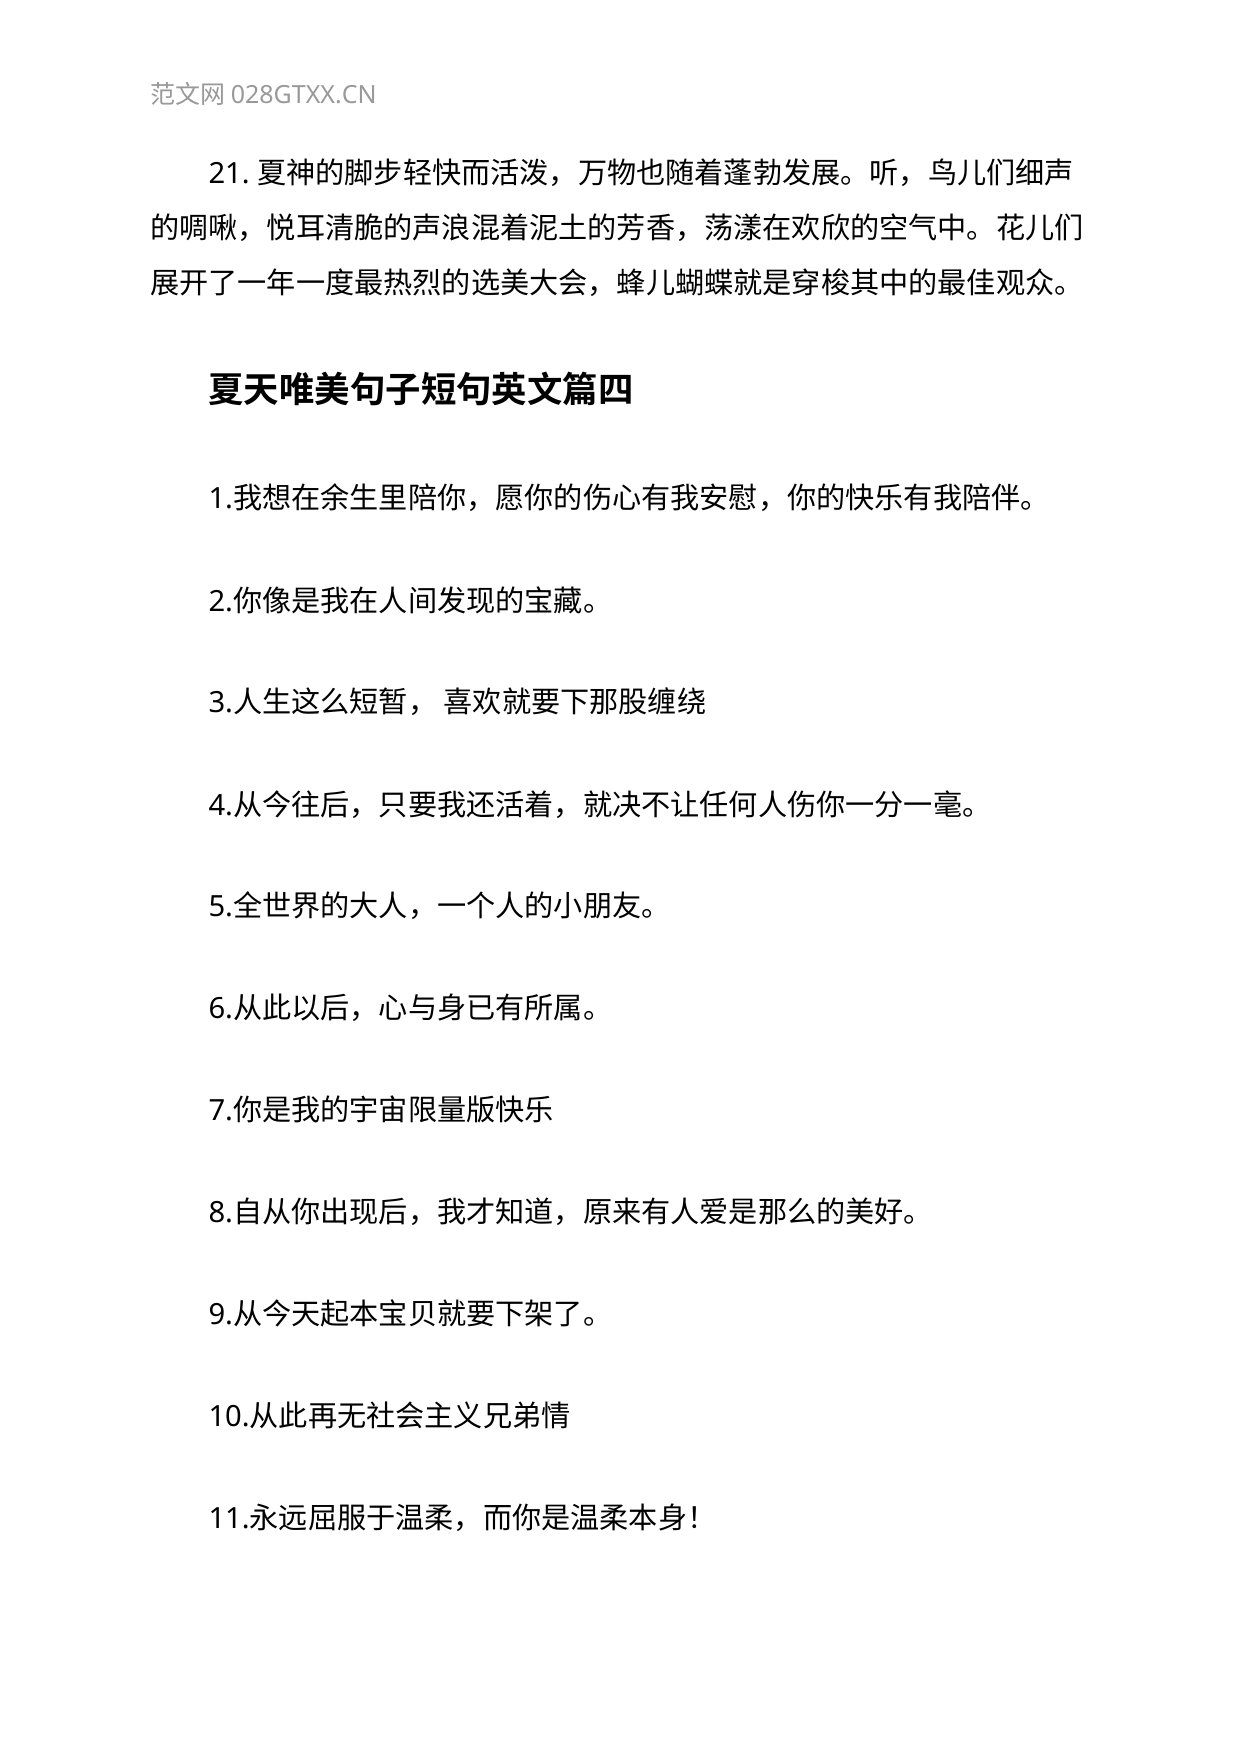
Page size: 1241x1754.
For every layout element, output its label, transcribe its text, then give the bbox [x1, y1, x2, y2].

text 1.我想在余生里陪你，愿你的伤心有我安慰，你的快乐有我陪伴。 [150, 475, 1090, 517]
text 11.永远屈服于温柔，而你是温柔本身！ [150, 1495, 1090, 1537]
text 3.人生这么短暂， 喜欢就要下那股缠绕 [150, 679, 1090, 721]
text 6.从此以后，心与身已有所属。 [150, 985, 1090, 1027]
text 9.从今天起本宝贝就要下架了。 [150, 1291, 1090, 1333]
text 5.全世界的大人，一个人的小朋友。 [150, 883, 1090, 925]
text 7.你是我的宇宙限量版快乐 [150, 1087, 1090, 1129]
text 2.你像是我在人间发现的宝藏。 [150, 577, 1090, 619]
text 夏天唯美句子短句英文篇四 [150, 362, 1090, 413]
text 10.从此再无社会主义兄弟情 [150, 1393, 1090, 1435]
text 4.从今往后，只要我还活着，就决不让任何人伤你一分一毫。 [150, 781, 1090, 823]
text 8.自从你出现后，我才知道，原来有人爱是那么的美好。 [150, 1189, 1090, 1231]
text 21. 夏神的脚步轻快而活泼，万物也随着蓬勃发展。听，鸟儿们细声的啁啾，悦耳清脆的声浪混着泥土的芳香，荡漾在欢欣的空气中。花儿们展开了一年一度最热烈的选美大会，蜂儿蝴蝶就是穿梭其中的最佳观众。 [150, 150, 1090, 302]
